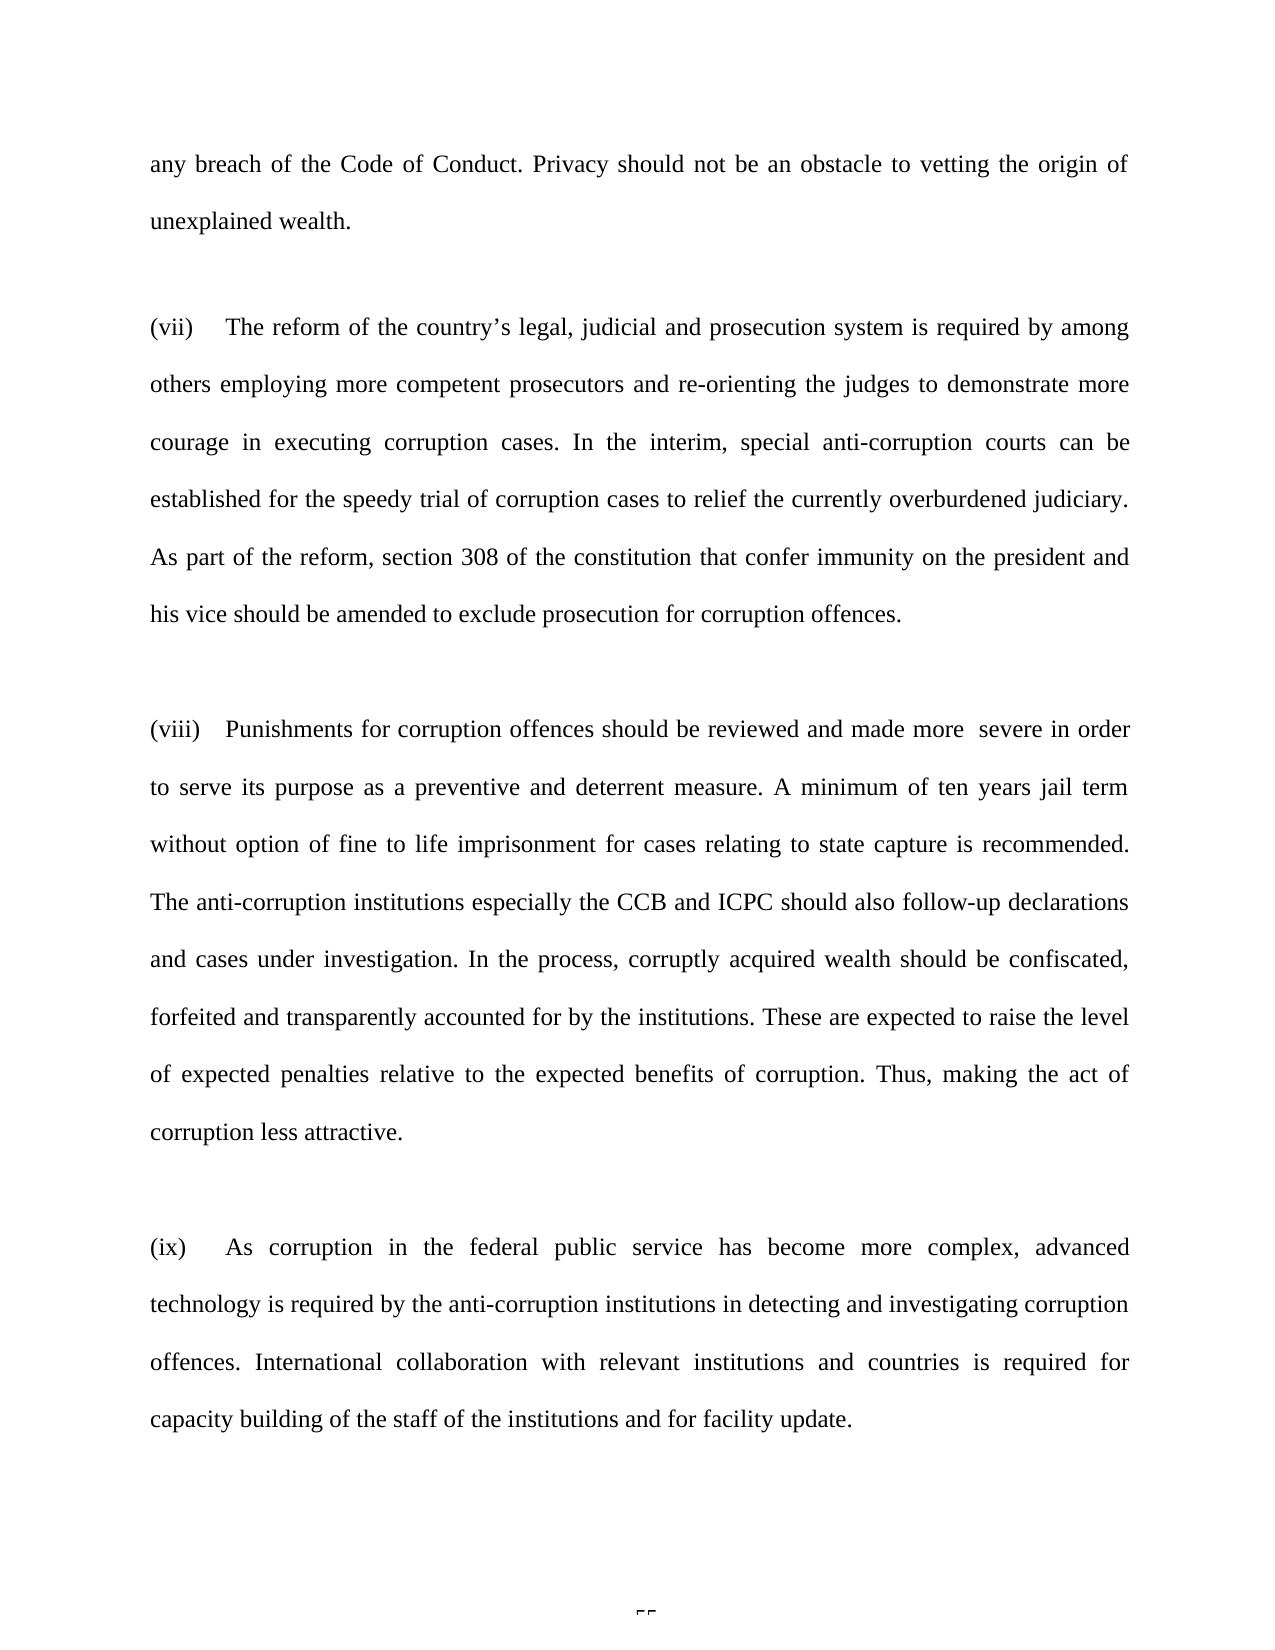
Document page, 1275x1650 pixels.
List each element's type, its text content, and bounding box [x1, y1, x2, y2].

list As corruption in the federal public service has become more complex, advanced technology is required by the anti-corruption institutions in detecting and investigating corruption offences. International collaboration with relevant institutions and countries is required for capacity building of the staff of the institutions and for facility update. [150, 1232, 1130, 1433]
list Punishments for corruption offences should be reviewed and made more severe in order to serve its purpose as a preventive and deterrent measure. A minimum of ten years jail term without option of fine to life imprisonment for cases relating to state capture is recommended. The anti-corruption institutions especially the CCB and ICPC should also follow-up declarations and cases under investigation. In the process, corruptly acquired wealth should be confiscated, forfeited and transparently accounted for by the institutions. These are expected to raise the level of expected penalties relative to the expected benefits of corruption. Thus, making the act of corruption less attractive. [150, 714, 1130, 1146]
list The reform of the country’s legal, judicial and prosecution system is required by among others employing more competent prosecutors and re-orienting the judges to demonstrate more courage in executing corruption cases. In the interim, special anti-corruption courts can be established for the speedy trial of corruption cases to relief the currently overburdened judiciary. As part of the reform, section 308 of the constitution that confer immunity on the president and his vice should be amended to exclude prosecution for corruption offences. [150, 312, 1130, 628]
text any breach of the Code of Conduct. Privacy should not be an obstacle to vetting the origin of unexplained wealth. [150, 149, 1129, 235]
